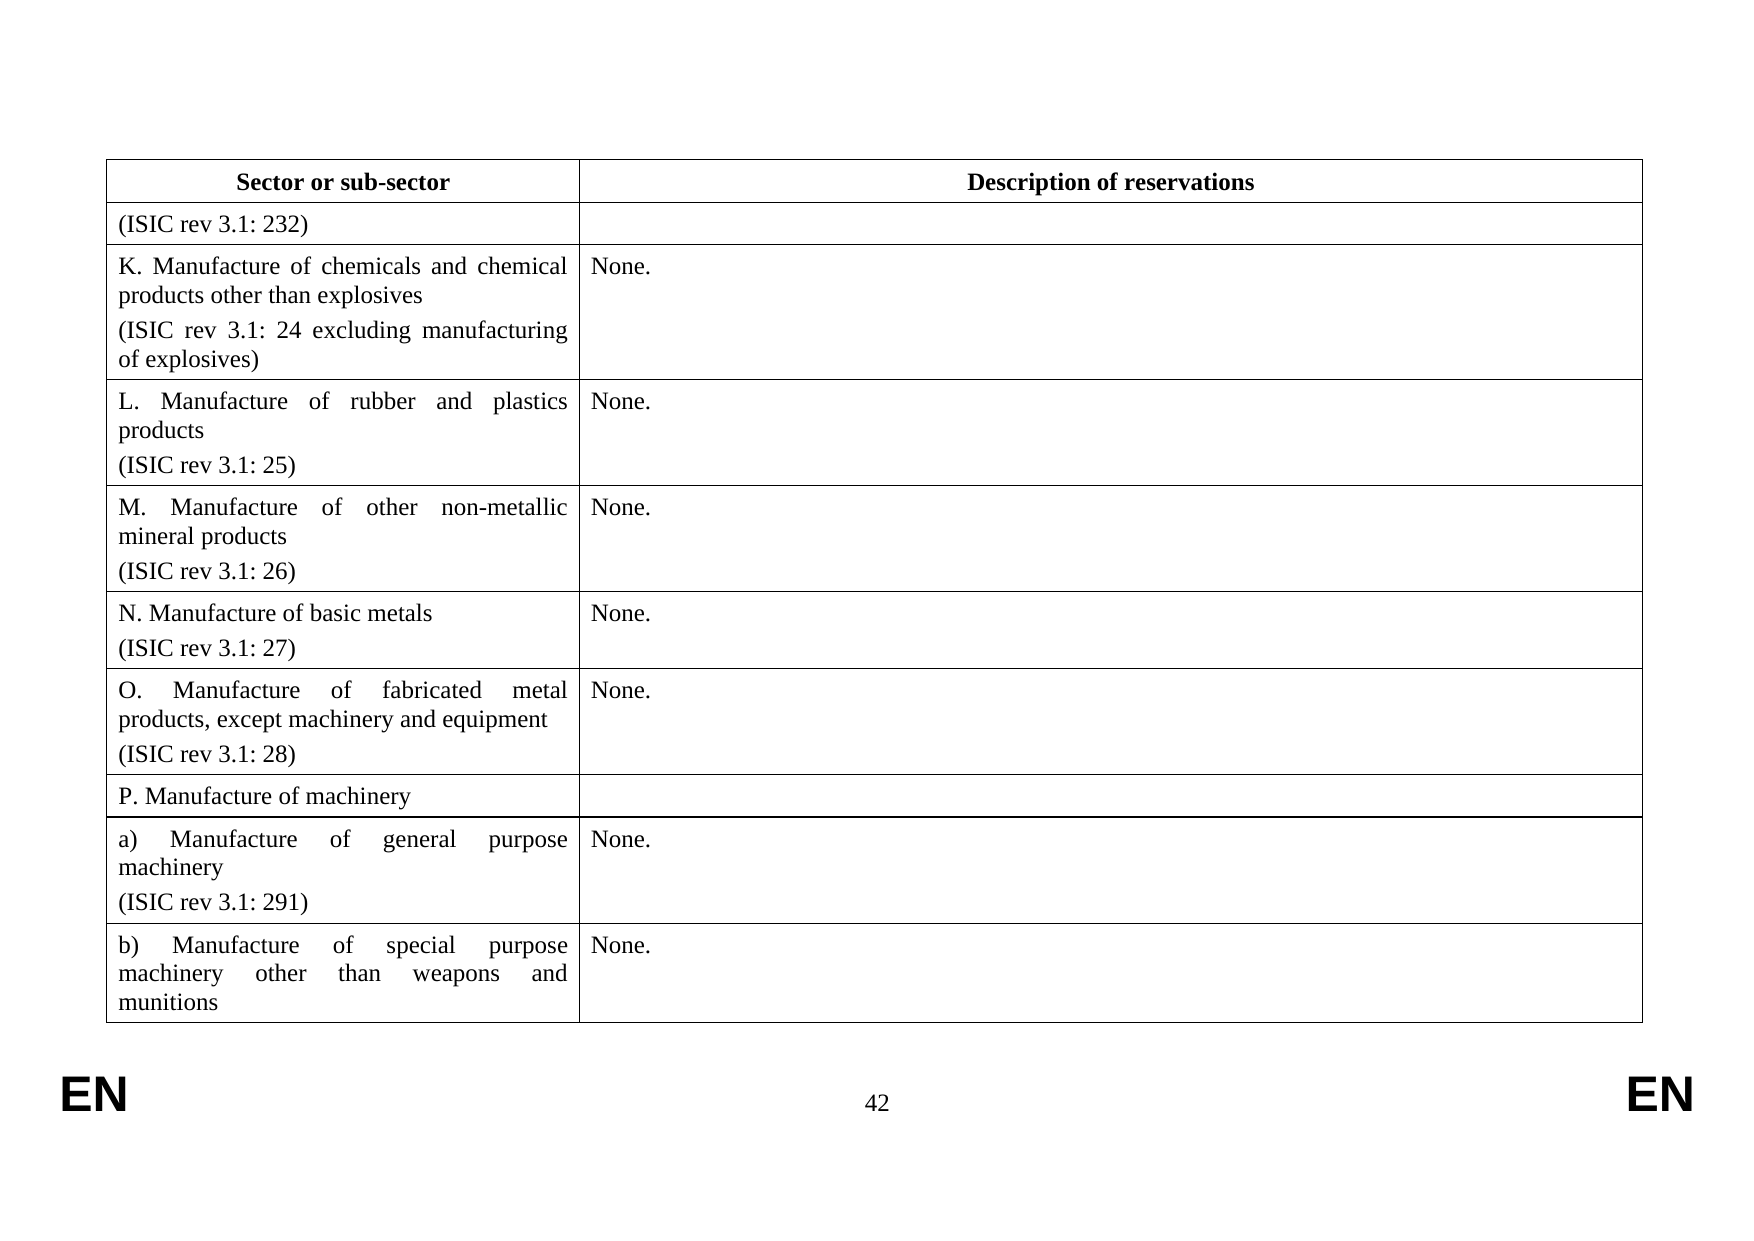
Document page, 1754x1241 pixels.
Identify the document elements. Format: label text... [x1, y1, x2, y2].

table_cell None. [580, 924, 1642, 1022]
table_cell N. Manufacture of basic metals (ISIC rev 3.1: 27) [107, 592, 579, 668]
table_cell P. Manufacture of machinery [107, 775, 579, 816]
table_cell None. [580, 592, 1642, 668]
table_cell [107, 924, 579, 1022]
table_header Sector or sub-sector [107, 160, 579, 202]
table_cell M. Manufacture of other non-metallic mineral products (ISIC rev 3.1: 26) [107, 486, 579, 591]
table_cell [580, 775, 1642, 816]
table_cell None. [580, 245, 1642, 379]
table_cell None. [580, 669, 1642, 774]
table_cell K. Manufacture of chemicals and chemical products other than explosives (ISIC rev 3.1: 24 excluding manufacturing of explosives) [107, 245, 579, 379]
table_header Description of reservations [580, 160, 1642, 202]
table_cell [580, 203, 1642, 244]
table_cell None. [580, 486, 1642, 591]
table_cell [107, 203, 579, 244]
table_cell a) Manufacture of general purpose machinery (ISIC rev 3.1: 291) [107, 818, 579, 922]
table_cell O. Manufacture of fabricated metal products, except machinery and equipment (ISIC rev 3.1: 28) [107, 669, 579, 774]
table_cell None. [580, 818, 1642, 922]
table_cell L. Manufacture of rubber and plastics products (ISIC rev 3.1: 25) [107, 380, 579, 485]
table_cell None. [580, 380, 1642, 485]
